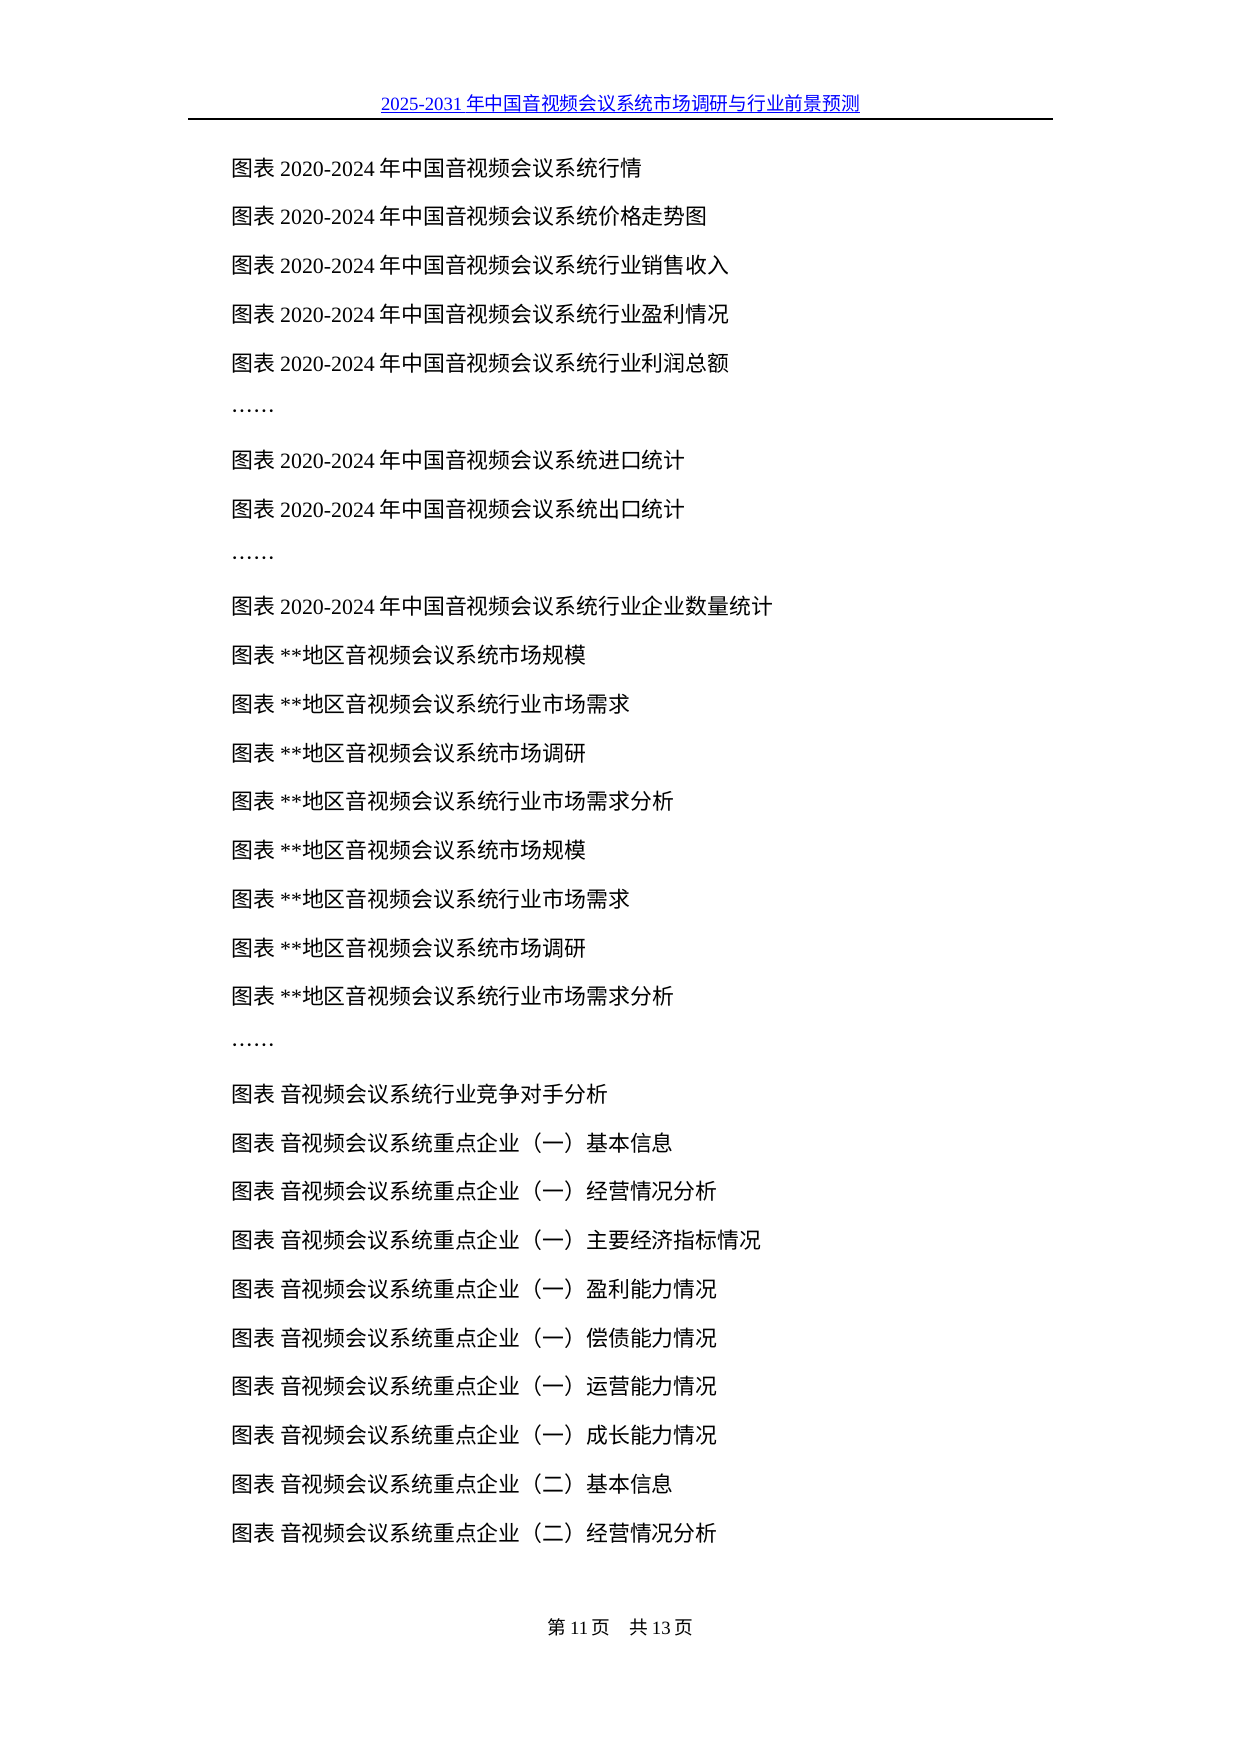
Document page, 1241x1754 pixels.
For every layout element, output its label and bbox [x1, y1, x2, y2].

text [187, 150, 1053, 1548]
